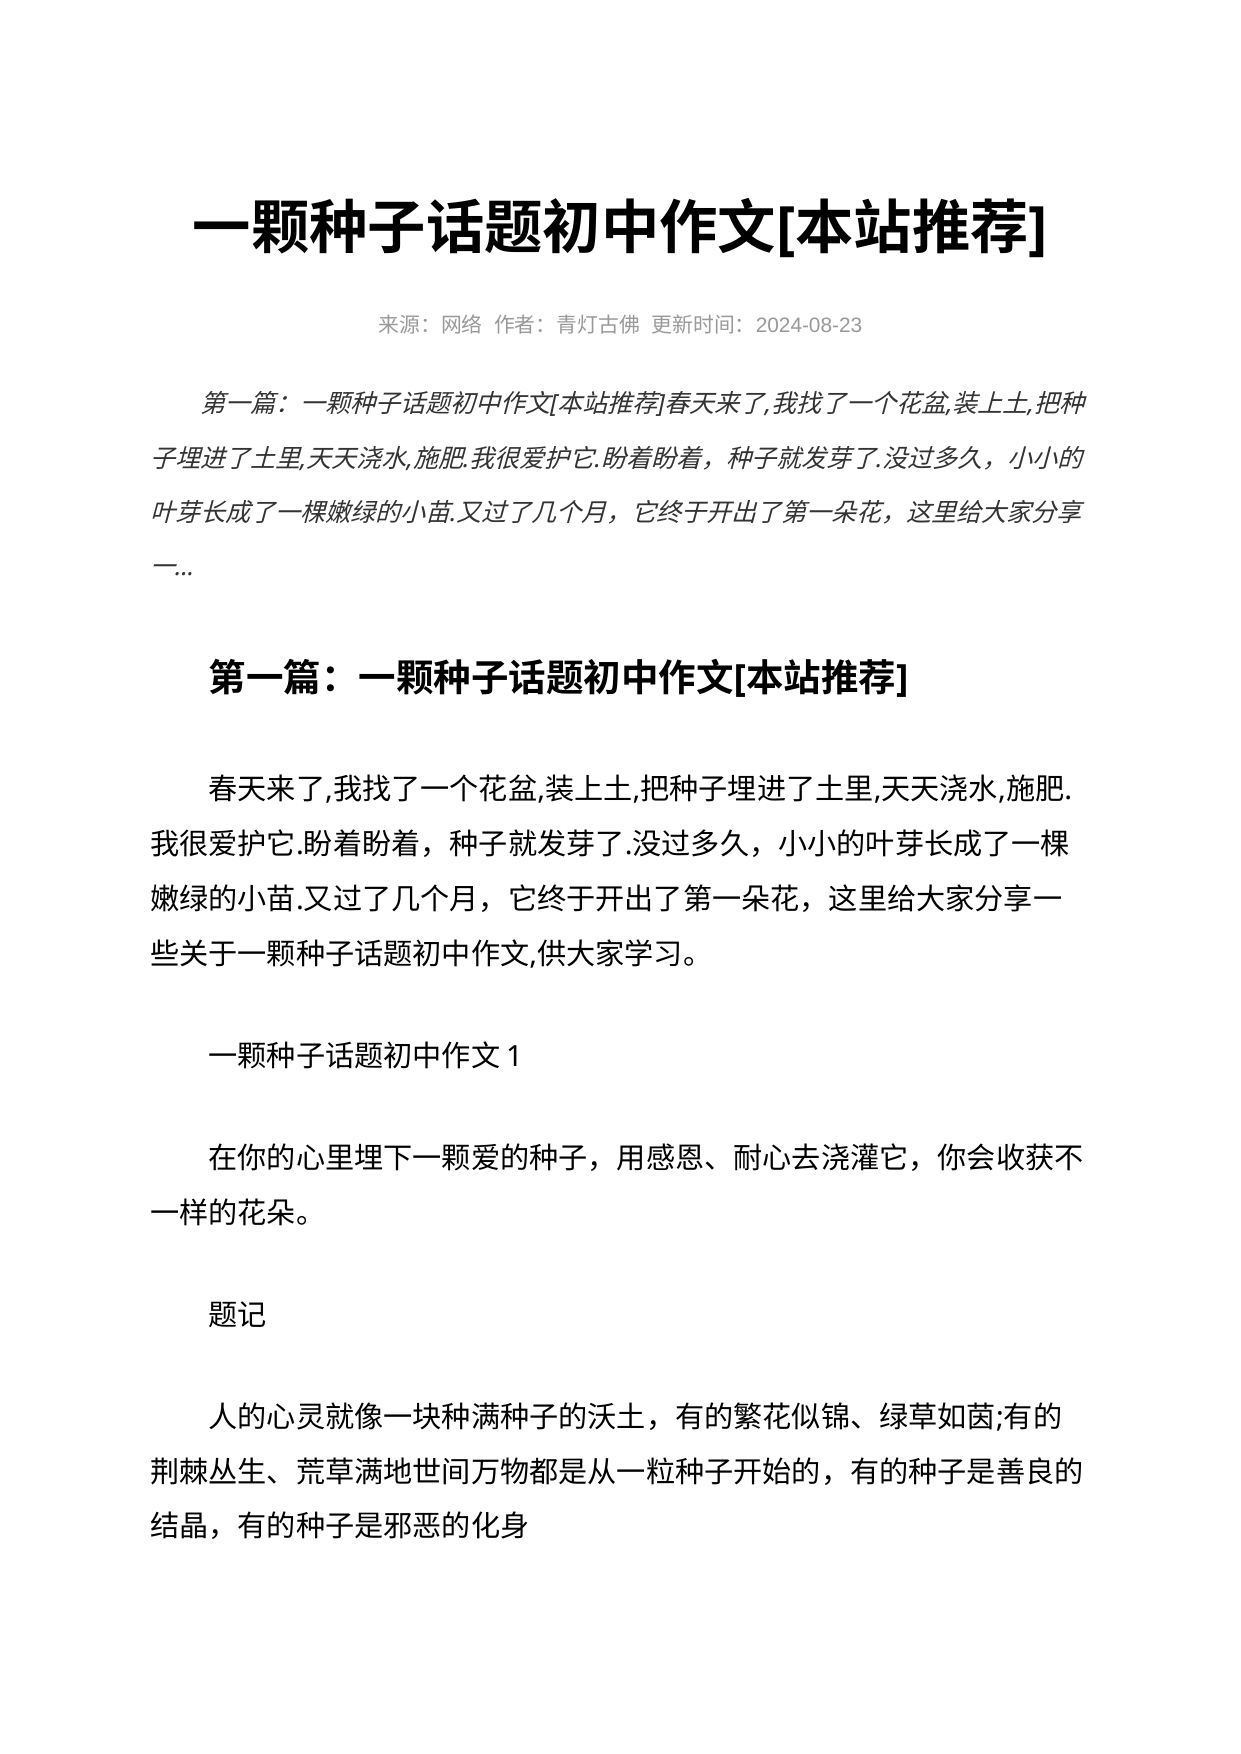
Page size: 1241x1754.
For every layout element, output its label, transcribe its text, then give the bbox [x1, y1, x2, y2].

text 题记 [150, 1291, 1090, 1334]
text 第一篇：一颗种子话题初中作文[本站推荐] [150, 648, 1090, 703]
text 来源：网络 作者：青灯古佛 更新时间：2024-08-23 [150, 313, 1090, 337]
text 人的心灵就像一块种满种子的沃土，有的繁花似锦、绿草如茵;有的荆棘丛生、荒草满地世间万物都是从一粒种子开始的，有的种子是善良的结晶，有的种子是邪恶的化身 [150, 1393, 1090, 1545]
text 春天来了,我找了一个花盆,装上土,把种子埋进了土里,天天浇水,施肥.我很爱护它.盼着盼着，种子就发芽了.没过多久，小小的叶芽长成了一棵嫩绿的小苗.又过了几个月，它终于开出了第一朵花，这里给大家分享一些关于一颗种子话题初中作文,供大家学习。 [150, 766, 1090, 973]
text 第一篇：一颗种子话题初中作文[本站推荐]春天来了,我找了一个花盆,装上土,把种子埋进了土里,天天浇水,施肥.我很爱护它.盼着盼着，种子就发芽了.没过多久，小小的叶芽长成了一棵嫩绿的小苗.又过了几个月，它终于开出了第一朵花，这里给大家分享一... [150, 384, 1090, 583]
subtitle 一颗种子话题初中作文[本站推荐] [150, 181, 1090, 266]
text 一颗种子话题初中作文1 [150, 1033, 1090, 1075]
text 在你的心里埋下一颗爱的种子，用感恩、耐心去浇灌它，你会收获不一样的花朵。 [150, 1135, 1090, 1232]
